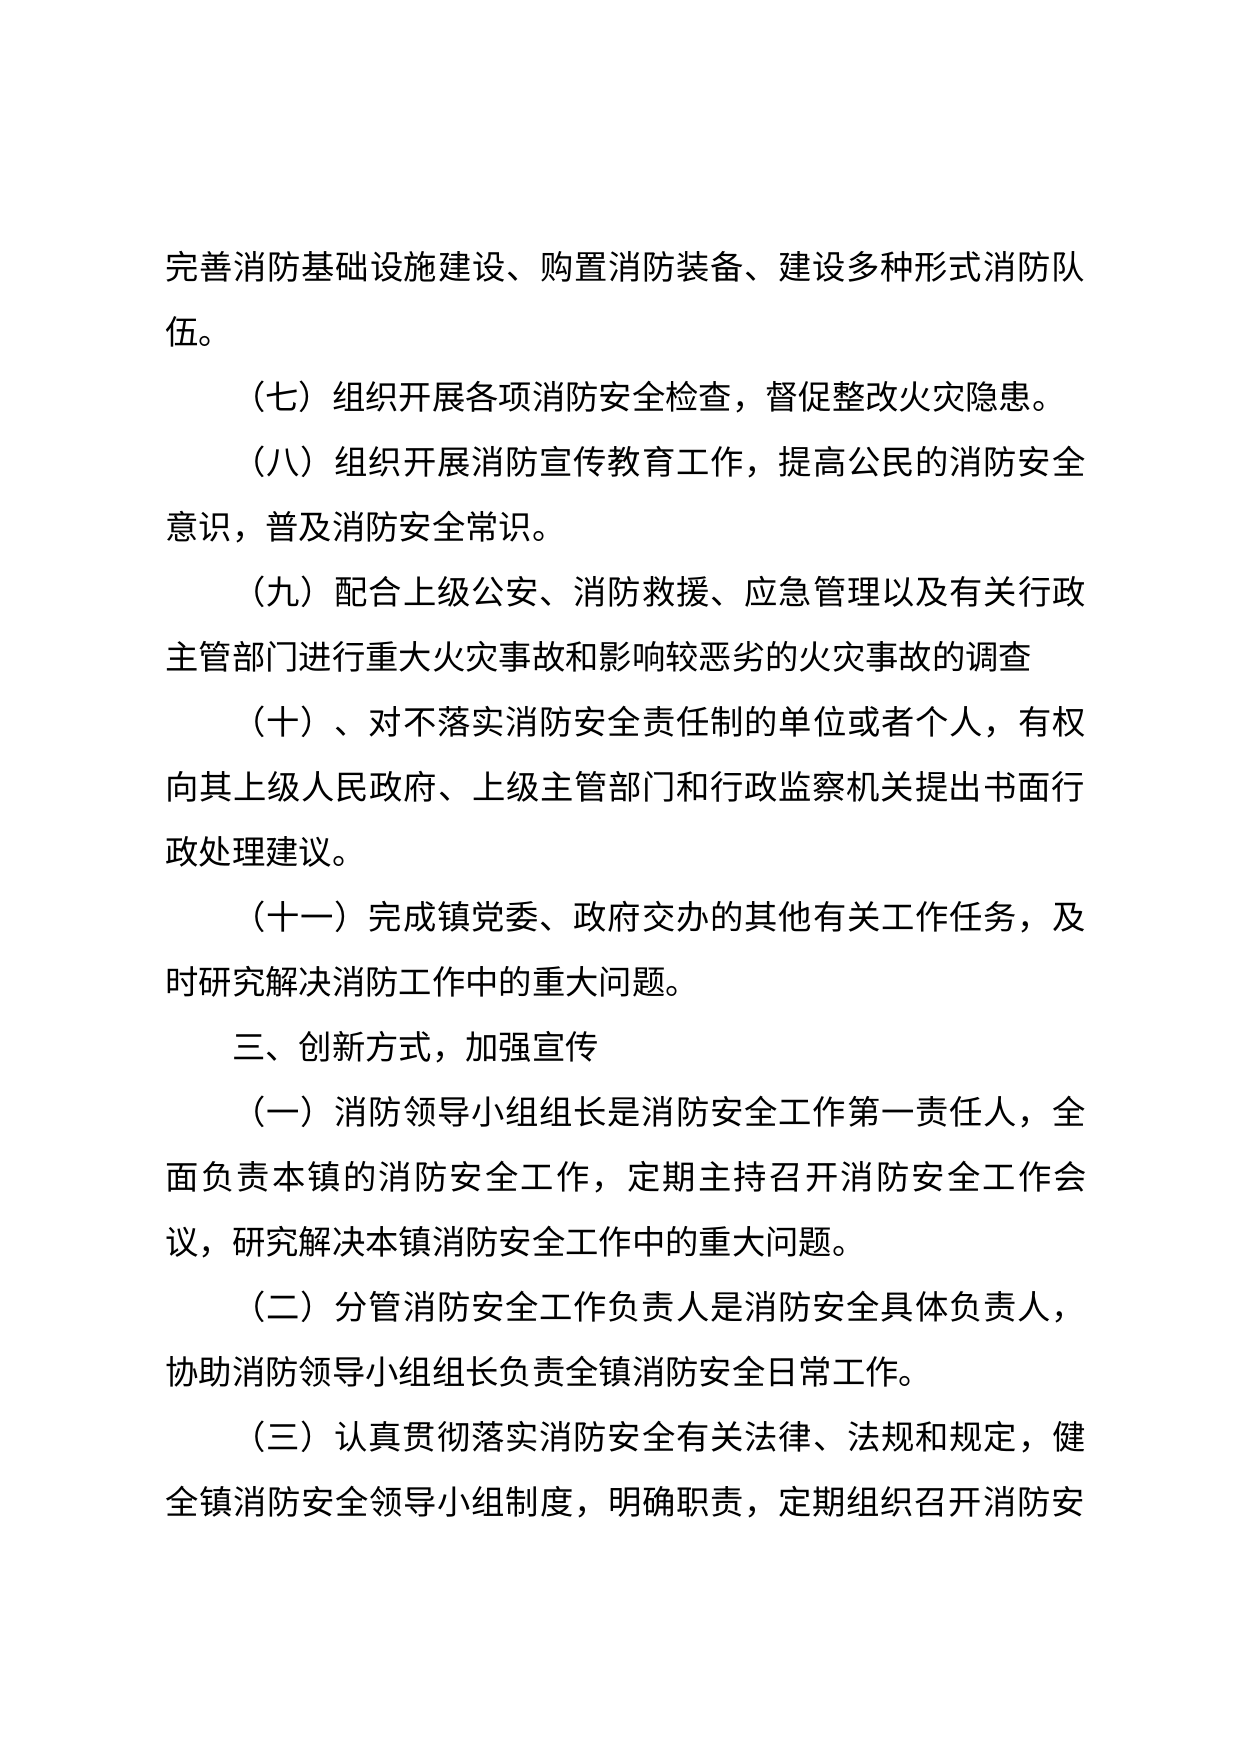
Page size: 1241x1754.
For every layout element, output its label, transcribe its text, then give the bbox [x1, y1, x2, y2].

subtitle （一）消防领导小组组长是消防安全工作第一责任人，全面负责本镇的消防安全工作，定期主持召开消防安全工作会议，研究解决本镇消防安全工作中的重大问题。 [165, 1078, 1087, 1273]
subtitle 完善消防基础设施建设、购置消防装备、建设多种形式消防队伍。 [165, 233, 1087, 363]
list 三、创新方式，加强宣传 [165, 1013, 1087, 1078]
subtitle （二）分管消防安全工作负责人是消防安全具体负责人，协助消防领导小组组长负责全镇消防安全日常工作。 [165, 1273, 1087, 1403]
subtitle （七）组织开展各项消防安全检查，督促整改火灾隐患。 [165, 363, 1087, 428]
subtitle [165, 1403, 1087, 1533]
subtitle （十一）完成镇党委、政府交办的其他有关工作任务，及时研究解决消防工作中的重大问题。 [165, 883, 1087, 1013]
subtitle （九）配合上级公安、消防救援、应急管理以及有关行政主管部门进行重大火灾事故和影响较恶劣的火灾事故的调查 [165, 558, 1087, 688]
subtitle （八）组织开展消防宣传教育工作，提高公民的消防安全意识，普及消防安全常识。 [165, 428, 1087, 558]
subtitle （十）、对不落实消防安全责任制的单位或者个人，有权向其上级人民政府、上级主管部门和行政监察机关提出书面行政处理建议。 [165, 688, 1087, 883]
